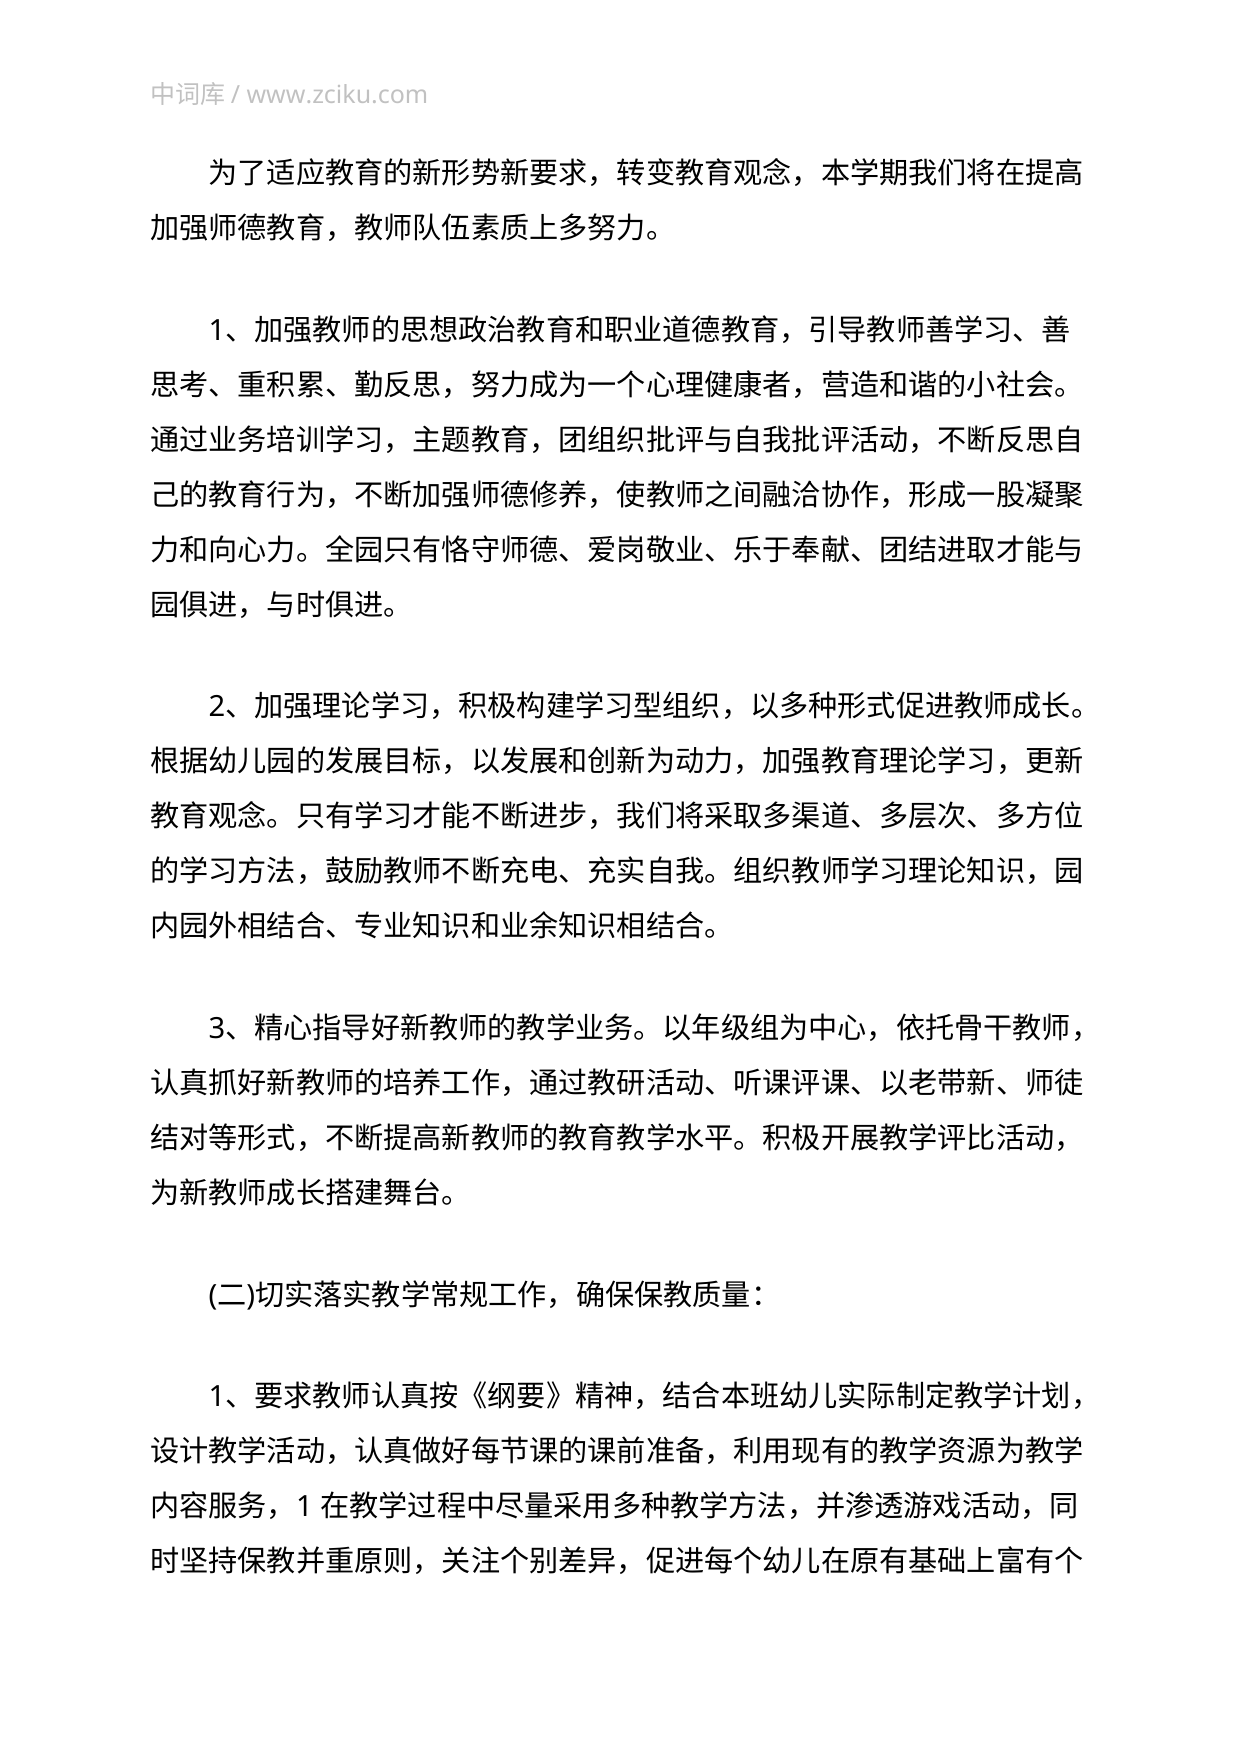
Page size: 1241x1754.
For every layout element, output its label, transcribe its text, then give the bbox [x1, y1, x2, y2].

text 3、精心指导好新教师的教学业务。以年级组为中心，依托骨干教师，认真抓好新教师的培养工作，通过教研活动、听课评课、以老带新、师徒结对等形式，不断提高新教师的教育教学水平。积极开展教学评比活动，为新教师成长搭建舞台。 [150, 1004, 1090, 1212]
text 2、加强理论学习，积极构建学习型组织，以多种形式促进教师成长。根据幼儿园的发展目标，以发展和创新为动力，加强教育理论学习，更新教育观念。只有学习才能不断进步，我们将采取多渠道、多层次、多方位的学习方法，鼓励教师不断充电、充实自我。组织教师学习理论知识，园内园外相结合、专业知识和业余知识相结合。 [150, 683, 1090, 945]
text 1、加强教师的思想政治教育和职业道德教育，引导教师善学习、善思考、重积累、勤反思，努力成为一个心理健康者，营造和谐的小社会。通过业务培训学习，主题教育，团组织批评与自我批评活动，不断反思自己的教育行为，不断加强师德修养，使教师之间融洽协作，形成一股凝聚力和向心力。全园只有恪守师德、爱岗敬业、乐于奉献、团结进取才能与园俱进，与时俱进。 [150, 307, 1090, 623]
text 为了适应教育的新形势新要求，转变教育观念，本学期我们将在提高加强师德教育，教师队伍素质上多努力。 [150, 150, 1090, 247]
text (二)切实落实教学常规工作，确保保教质量： [150, 1271, 1090, 1313]
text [150, 1373, 1090, 1580]
